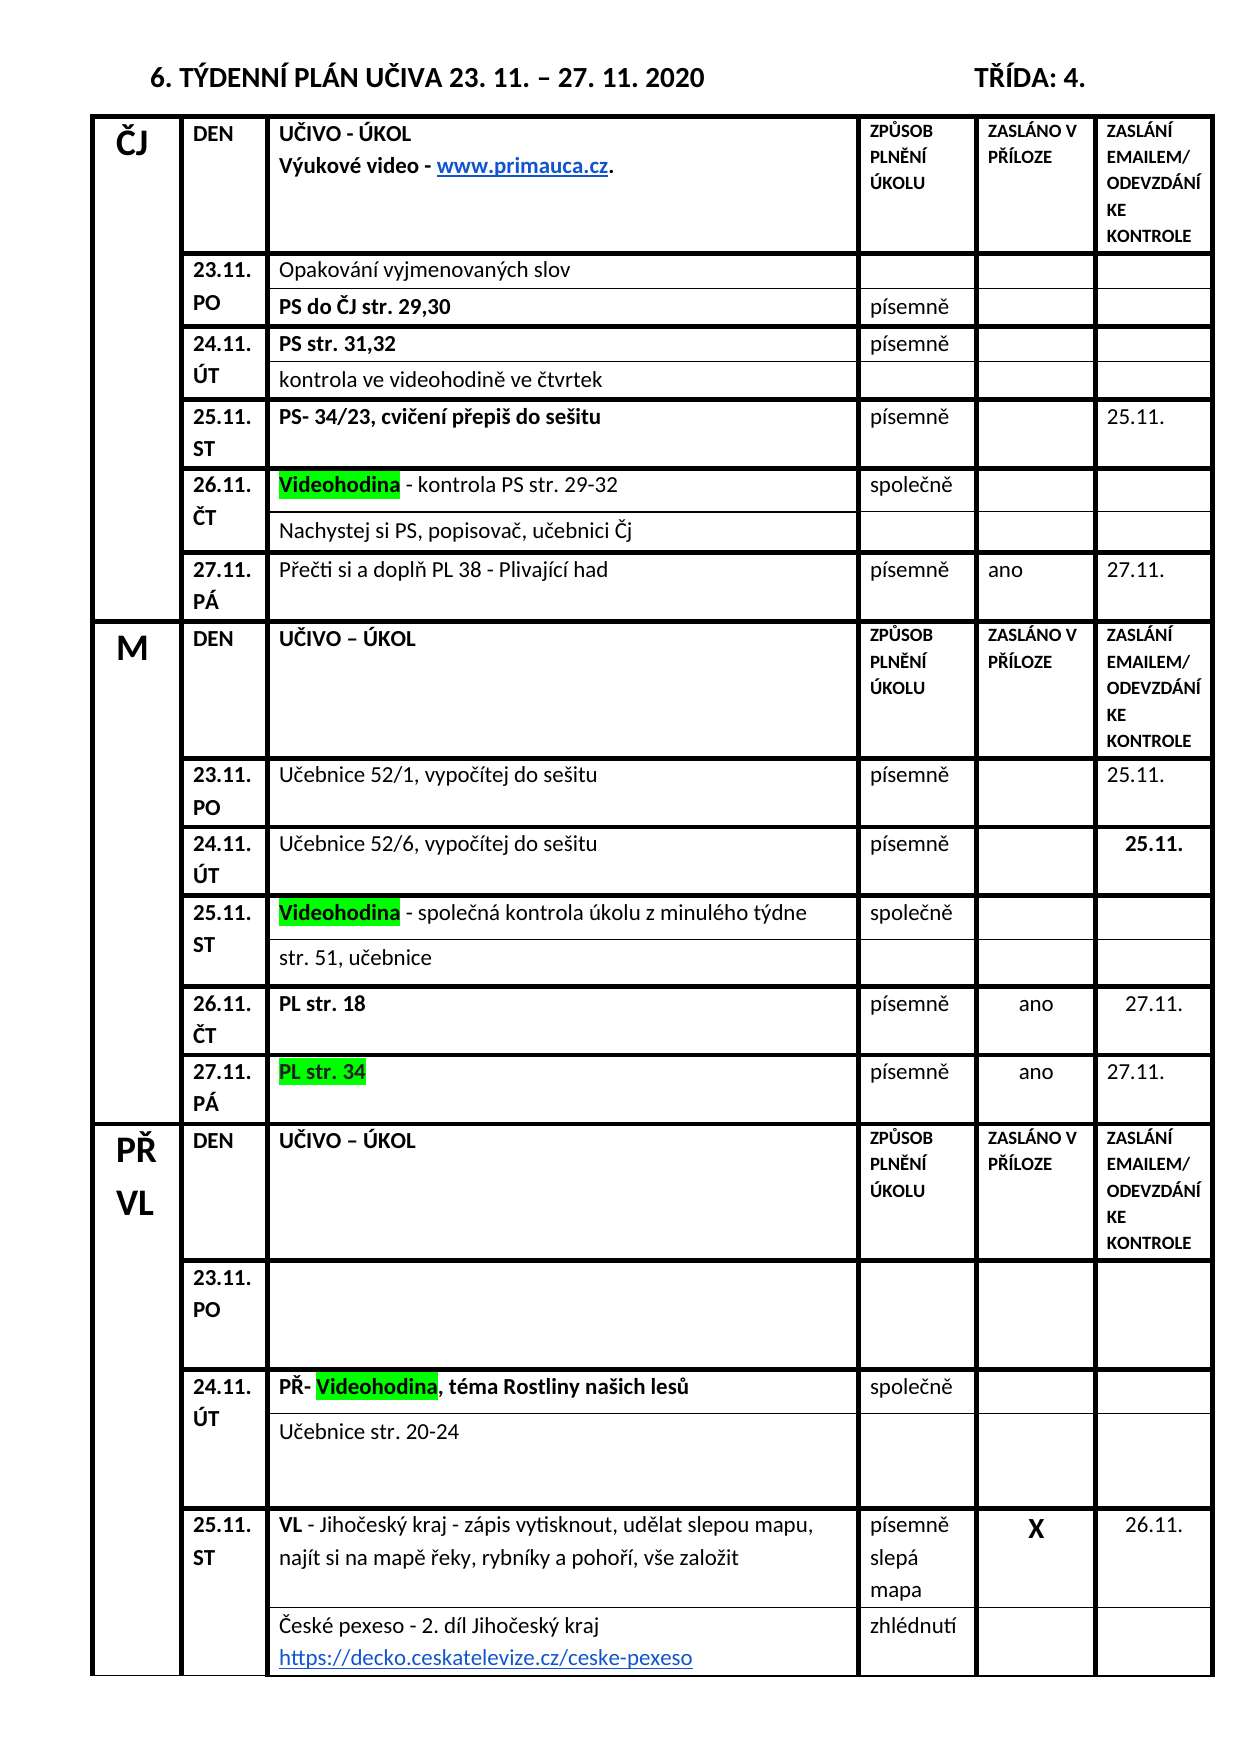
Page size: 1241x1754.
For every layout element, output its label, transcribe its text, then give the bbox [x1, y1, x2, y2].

table_cell ZPŮSOB PLNĚNÍ ÚKOLU [861, 1126, 974, 1258]
table_cell [861, 362, 974, 397]
table_cell 25.11. ST [184, 898, 265, 984]
table_cell písemně [861, 761, 974, 824]
table_cell písemně [861, 829, 974, 893]
table_cell [861, 940, 974, 984]
table_cell [1098, 1414, 1210, 1506]
table_cell ZASLÁNÍ EMAILEM/ ODEVZDÁNÍ KE KONTROLE [1098, 1126, 1210, 1258]
table_cell 25.11. [1098, 829, 1210, 893]
table_cell [979, 256, 1093, 287]
table_cell [1098, 512, 1210, 550]
table_cell Přečti si a doplň PL 38 - Plivající had [270, 555, 856, 619]
text 6. TÝDENNÍ PLÁN UČIVA 23. 11. – 27. 11. 2020 TŘÍDA: 4. [150, 59, 1090, 94]
table_cell 27.11. PÁ [184, 1057, 265, 1121]
table_cell ano [979, 555, 1093, 619]
table_cell [979, 1414, 1093, 1506]
table_cell 27.11. [1098, 1057, 1210, 1121]
table_cell [979, 512, 1093, 550]
table_cell [1098, 1608, 1210, 1675]
table_cell [861, 1263, 974, 1367]
table_cell [1098, 1372, 1210, 1412]
table_cell PŘ- Videohodina, téma Rostliny našich lesů [270, 1372, 856, 1412]
table_cell [979, 362, 1093, 397]
table_cell Videohodina - společná kontrola úkolu z minulého týdne [270, 898, 856, 939]
table_cell 26.11. ČT [184, 471, 265, 550]
table_cell [979, 1608, 1093, 1675]
table_cell [979, 289, 1093, 324]
table_cell [979, 898, 1093, 939]
table_cell Opakování vyjmenovaných slov [270, 256, 856, 287]
table_cell [979, 761, 1093, 824]
table_cell písemně [861, 289, 974, 324]
table_header ZASLÁNÍ EMAILEM/ ODEVZDÁNÍ KE KONTROLE [1098, 119, 1210, 251]
table_cell 23.11. PO [184, 761, 265, 824]
table_cell písemně [861, 555, 974, 619]
table_cell str. 51, učebnice [270, 940, 856, 984]
table_cell Učebnice str. 20-24 [270, 1414, 856, 1506]
table_header DEN [184, 119, 265, 251]
table_cell zhlédnutí [861, 1608, 974, 1675]
table_cell kontrola ve videohodině ve čtvrtek [270, 362, 856, 397]
table_cell 26.11. ČT [184, 989, 265, 1053]
table_cell UČIVO – ÚKOL [270, 624, 856, 756]
table_cell [1098, 471, 1210, 511]
table_cell [861, 512, 974, 550]
table_cell [1098, 256, 1210, 287]
table_cell 26.11. [1098, 1511, 1210, 1607]
table_cell 23.11. PO [184, 256, 265, 324]
table_cell DEN [184, 624, 265, 756]
table_cell VL - Jihočeský kraj - zápis vytisknout, udělat slepou mapu, najít si na mapě řeky, rybníky a pohoří, vše založit [270, 1511, 856, 1607]
table_cell [1098, 362, 1210, 397]
table_cell [979, 1372, 1093, 1412]
table_cell [861, 1414, 974, 1506]
table_cell písemně [861, 989, 974, 1053]
table_cell [979, 471, 1093, 511]
table_header ZASLÁNO V PŘÍLOZE [979, 119, 1093, 251]
table_cell společně [861, 471, 974, 511]
table_cell písemně slepá mapa [861, 1511, 974, 1607]
table_cell písemně [861, 402, 974, 466]
table_cell ZASLÁNO V PŘÍLOZE [979, 624, 1093, 756]
table_cell [1098, 898, 1210, 939]
table_cell Videohodina - kontrola PS str. 29-32 [270, 471, 856, 511]
table_cell PS do ČJ str. 29,30 [270, 289, 856, 324]
table_cell písemně [861, 1057, 974, 1121]
table_cell Učebnice 52/1, vypočítej do sešitu [270, 761, 856, 824]
table_cell [979, 402, 1093, 466]
table_cell [1098, 1263, 1210, 1367]
table_cell ano [979, 989, 1093, 1053]
table_cell Nachystej si PS, popisovač, učebnici Čj [270, 513, 856, 550]
table_cell České pexeso - 2. díl Jihočeský kraj https://decko.ceskatelevize.cz/ceske-pexeso [270, 1608, 856, 1675]
table_cell [861, 256, 974, 287]
table_cell ZASLÁNO V PŘÍLOZE [979, 1126, 1093, 1258]
table_cell [1098, 940, 1210, 984]
table_cell společně [861, 898, 974, 939]
table_cell PS- 34/23, cvičení přepiš do sešitu [270, 402, 856, 466]
table_cell UČIVO – ÚKOL [270, 1126, 856, 1258]
table_cell [979, 829, 1093, 893]
table_cell 27.11. [1098, 989, 1210, 1053]
table_cell PS str. 31,32 [270, 329, 856, 361]
table_cell [1098, 289, 1210, 324]
table_cell Učebnice 52/6, vypočítej do sešitu [270, 829, 856, 893]
table_cell ZASLÁNÍ EMAILEM/ ODEVZDÁNÍ KE KONTROLE [1098, 624, 1210, 756]
table_cell 23.11. PO [184, 1263, 265, 1367]
table_cell 27.11. PÁ [184, 555, 265, 619]
table_cell [979, 1263, 1093, 1367]
table_cell ZPŮSOB PLNĚNÍ ÚKOLU [861, 624, 974, 756]
table_cell [270, 1263, 856, 1367]
table_cell PL str. 18 [270, 989, 856, 1053]
table_cell 25.11. [1098, 761, 1210, 824]
table_header UČIVO - ÚKOL Výukové video - www.primauca.cz. [270, 119, 856, 251]
table_cell PL str. 34 [270, 1057, 856, 1121]
table_header ZPŮSOB PLNĚNÍ ÚKOLU [861, 119, 974, 251]
table_cell X [979, 1511, 1093, 1607]
table_cell [979, 329, 1093, 361]
table_cell [979, 940, 1093, 984]
table_cell ano [979, 1057, 1093, 1121]
table_header ČJ [95, 119, 179, 619]
table_cell M [95, 624, 179, 1121]
table_cell 24.11. ÚT [184, 1372, 265, 1506]
table_cell 24.11. ÚT [184, 329, 265, 397]
table_cell 25.11. ST [184, 1511, 265, 1675]
table_cell DEN [184, 1126, 265, 1258]
table_cell [1098, 329, 1210, 361]
table_cell 25.11. [1098, 402, 1210, 466]
table_cell 25.11. ST [184, 402, 265, 466]
table_cell PŘ VL [95, 1126, 179, 1675]
table_cell písemně [861, 329, 974, 361]
table_cell 24.11. ÚT [184, 829, 265, 893]
table_cell 27.11. [1098, 555, 1210, 619]
table_cell společně [861, 1372, 974, 1412]
